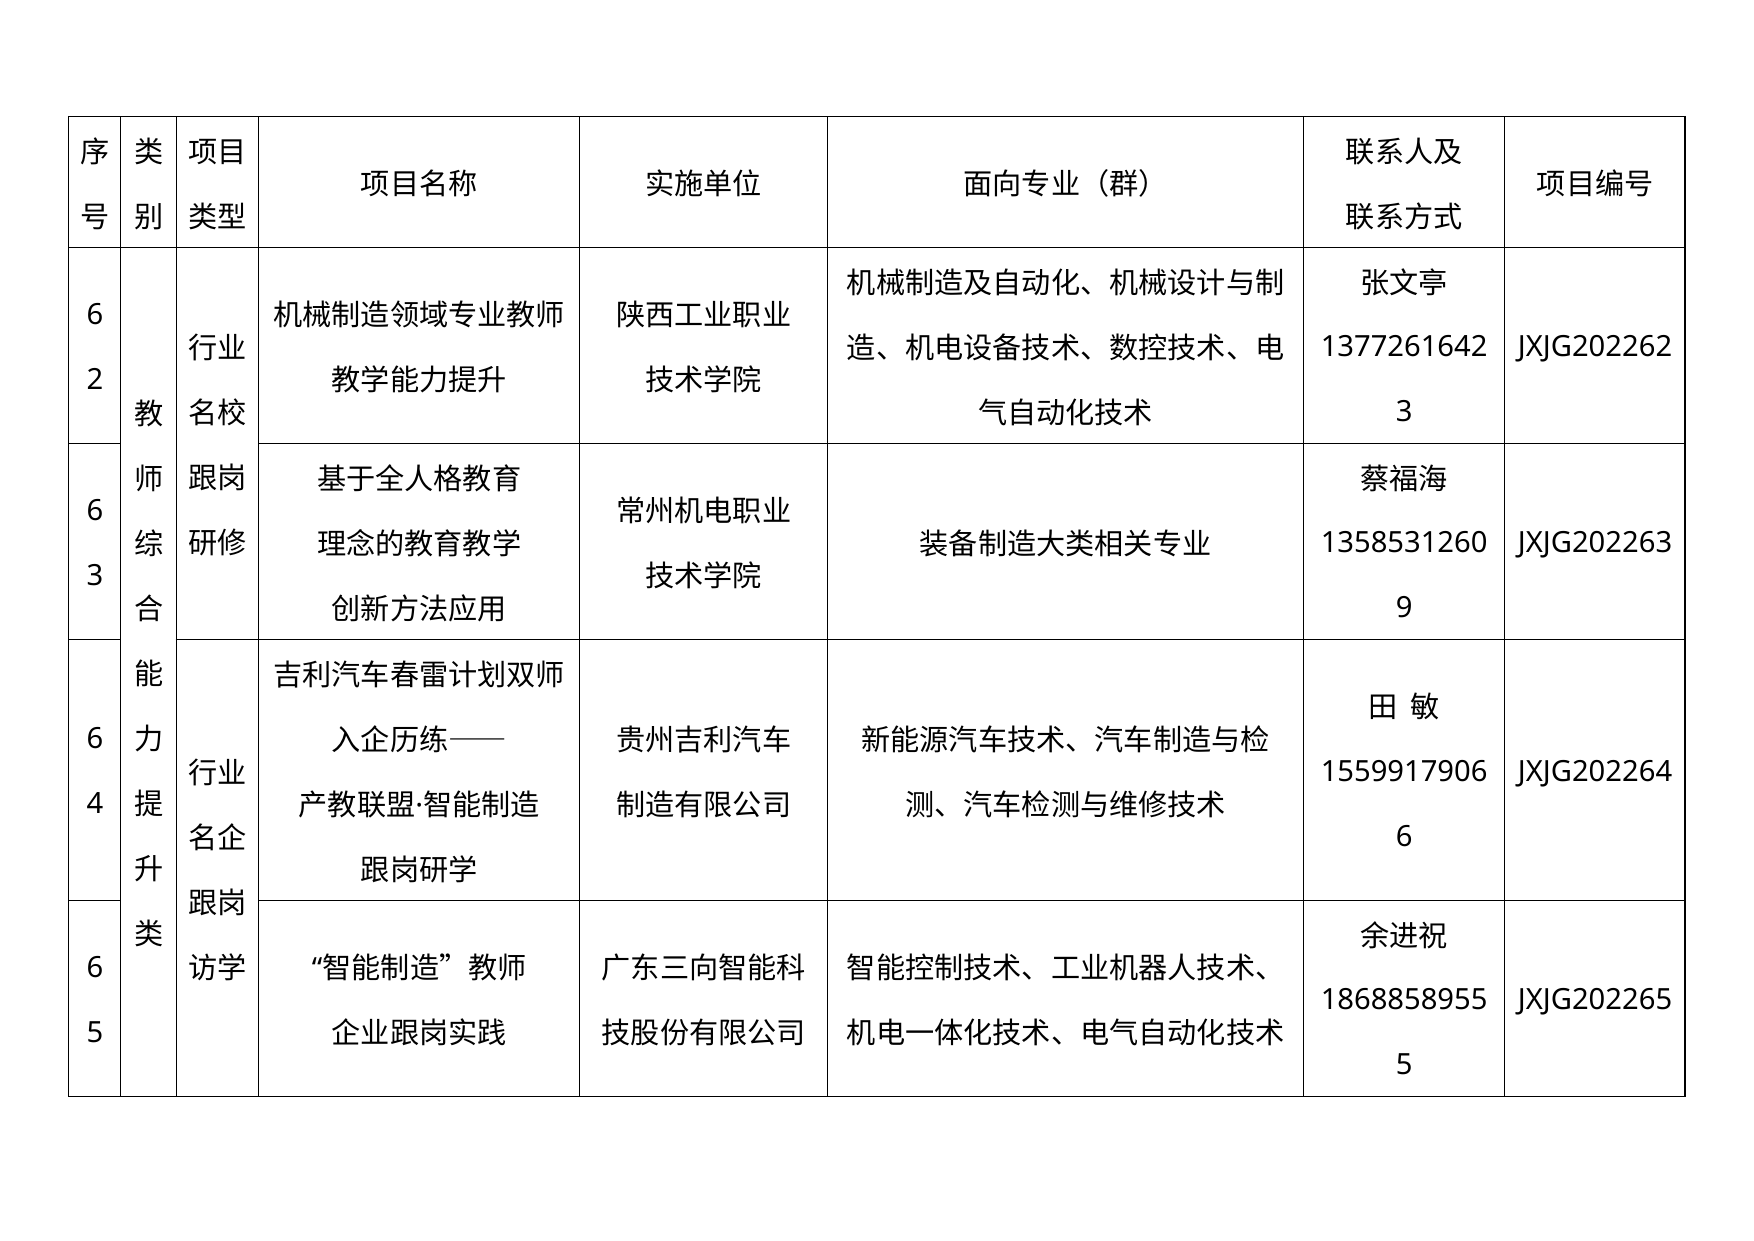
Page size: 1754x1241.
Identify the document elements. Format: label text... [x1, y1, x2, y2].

table_cell 63 [69, 444, 120, 639]
table_cell JXJG202263 [1505, 444, 1684, 639]
table_cell 新能源汽车技术、汽车制造与检测、汽车检测与维修技术 [828, 640, 1303, 900]
table_cell 65 [69, 901, 120, 1096]
table_cell 行业名企 跟岗访学 [177, 640, 258, 1096]
table_cell 教师 综合 能力提升类 [121, 248, 176, 1096]
table_cell 装备制造大类相关专业 [828, 444, 1303, 639]
table_cell 联系人及 联系方式 [1304, 117, 1504, 247]
table_cell 项目编号 [1505, 117, 1684, 247]
table_cell 陕西工业职业 技术学院 [580, 248, 827, 443]
table_cell 项目名称 [259, 117, 579, 247]
table_cell 基于全人格教育 理念的教育教学 创新方法应用 [259, 444, 579, 639]
table_cell 吉利汽车春雷计划双师入企历练—— 产教联盟·智能制造 跟岗研学 [259, 640, 579, 900]
table_cell 62 [69, 248, 120, 443]
table_cell 贵州吉利汽车 制造有限公司 [580, 640, 827, 900]
table_cell “智能制造”教师 企业跟岗实践 [259, 901, 579, 1096]
table_cell 64 [69, 640, 120, 900]
table_cell 序号 [69, 117, 120, 247]
table_cell 项目类型 [177, 117, 258, 247]
table_cell JXJG202264 [1505, 640, 1684, 900]
table_cell 常州机电职业 技术学院 [580, 444, 827, 639]
table_cell 实施单位 [580, 117, 827, 247]
table_cell 张文亭 13772616423 [1304, 248, 1504, 443]
table_cell 田 敏 15599179066 [1304, 640, 1504, 900]
table_cell 面向专业（群） [828, 117, 1303, 247]
table_cell JXJG202262 [1505, 248, 1684, 443]
table_cell 行业名校 跟岗研修 [177, 248, 258, 639]
table_cell JXJG202265 [1505, 901, 1684, 1096]
table_cell 机械制造领域专业教师教学能力提升 [259, 248, 579, 443]
table_cell 余进祝 18688589555 [1304, 901, 1504, 1096]
table_cell 类别 [121, 117, 176, 247]
table_cell 广东三向智能科技股份有限公司 [580, 901, 827, 1096]
table_cell 智能控制技术、工业机器人技术、机电一体化技术、电气自动化技术 [828, 901, 1303, 1096]
table_cell 蔡福海 13585312609 [1304, 444, 1504, 639]
table_cell 机械制造及自动化、机械设计与制造、机电设备技术、数控技术、电气自动化技术 [828, 248, 1303, 443]
